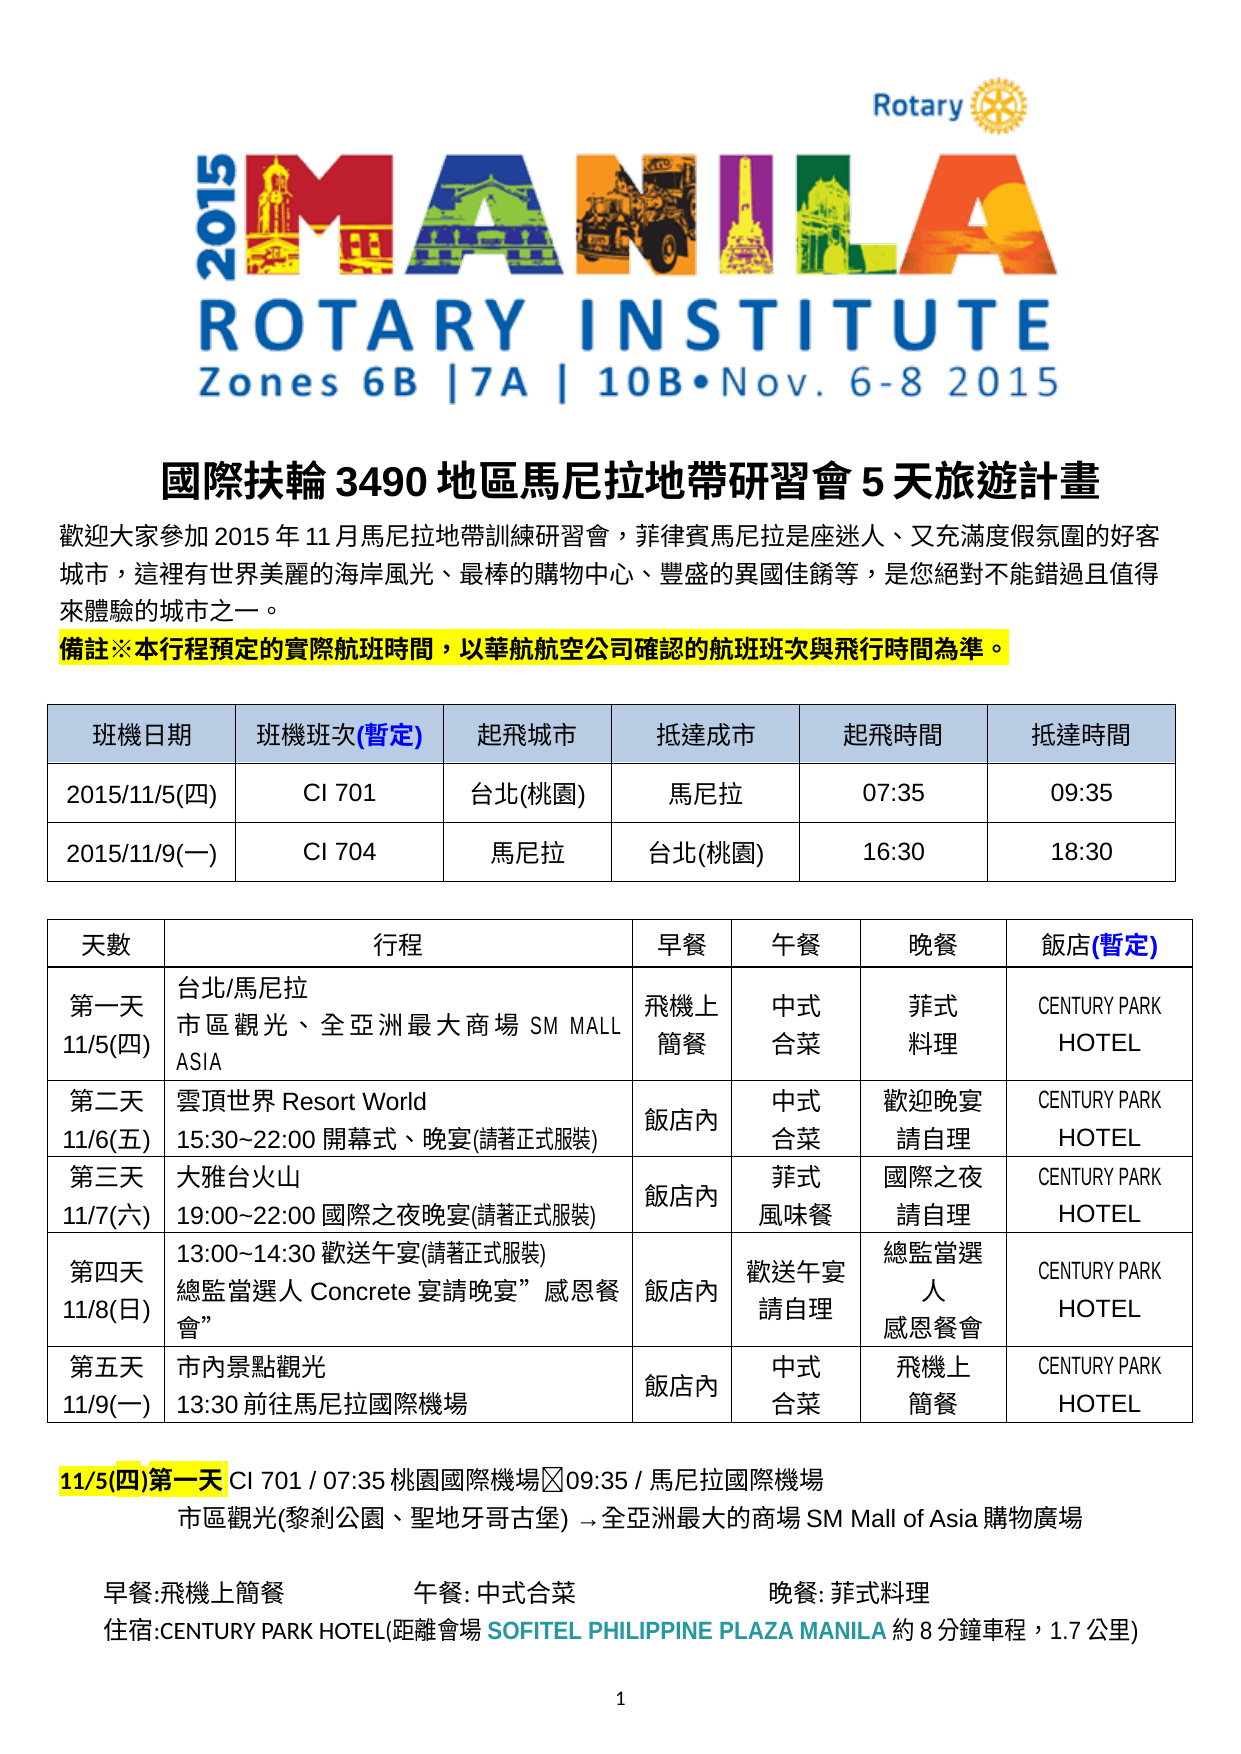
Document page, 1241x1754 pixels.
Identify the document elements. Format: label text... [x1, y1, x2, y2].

table_cell 第三天 11/7(六) [48, 1157, 164, 1232]
table_cell 2015/11/9(一) [48, 823, 235, 881]
table_header 早餐 [633, 920, 731, 966]
table_cell 歡迎晚宴 請自理 [861, 1081, 1006, 1156]
table_cell 2015/11/5(四) [48, 764, 235, 822]
table_cell 菲式 風味餐 [732, 1157, 860, 1232]
table_cell 第一天 11/5(四) [48, 968, 164, 1080]
text 備註※本行程預定的實際航班時間，以華航航空公司確認的航班班次與飛行時間為準。 [59, 628, 1181, 666]
table_cell 13:00~14:30歡送午宴(請著正式服裝) 總監當選人 Concrete宴請晚宴”感恩餐會” [165, 1233, 632, 1346]
table_cell CI 704 [236, 823, 443, 881]
table_cell 台北/馬尼拉 市區觀光、全亞洲最大商場SM MALL ASIA [165, 968, 632, 1080]
table_cell 歡送午宴 請自理 [732, 1233, 860, 1346]
table_header 天數 [48, 920, 164, 966]
table_cell CENTURY PARK HOTEL [1007, 968, 1192, 1080]
table_cell 第二天 11/6(五) [48, 1081, 164, 1156]
text 早餐:飛機上簡餐 午餐: 中式合菜 晚餐: 菲式料理 [59, 1573, 1181, 1610]
table_cell 飯店內 [633, 1081, 731, 1156]
table_header 晚餐 [861, 920, 1006, 966]
table_header 抵達時間 [988, 705, 1175, 762]
table_cell 飛機上 簡餐 [861, 1347, 1006, 1422]
table_header 飯店(暫定) [1007, 920, 1192, 966]
table_cell CI 701 [236, 764, 443, 822]
table_cell 16:30 [800, 823, 987, 881]
table_cell 第五天 11/9(一) [48, 1347, 164, 1422]
table_header 抵達成市 [612, 705, 799, 762]
table_cell 09:35 [988, 764, 1175, 822]
table_cell 中式 合菜 [732, 968, 860, 1080]
table_cell CENTURY PARK HOTEL [1007, 1233, 1192, 1346]
table_cell 07:35 [800, 764, 987, 822]
table_cell 馬尼拉 [612, 764, 799, 822]
table_cell 雲頂世界 Resort World 15:30~22:00 開幕式、晚宴(請著正式服裝) [165, 1081, 632, 1156]
table_cell 中式 合菜 [732, 1347, 860, 1422]
table_cell 飛機上簡餐 [633, 968, 731, 1080]
table_cell CENTURY PARK HOTEL [1007, 1157, 1192, 1232]
table_cell 馬尼拉 [444, 823, 611, 881]
picture [182, 66, 1071, 416]
table_cell 18:30 [988, 823, 1175, 881]
table_cell 台北(桃園) [444, 764, 611, 822]
table_header 班機班次(暫定) [236, 705, 443, 762]
table_cell 第四天 11/8(日) [48, 1233, 164, 1346]
text 歡迎大家參加2015年11月馬尼拉地帶訓練研習會，菲律賓馬尼拉是座迷人、又充滿度假氛圍的好客城市，這裡有世界美麗的海岸風光、最棒的購物中心、豐盛的異國佳餚等，是您絕對不能錯過且值得來體驗的城市之一。 [59, 516, 1181, 628]
table_header 班機日期 [48, 705, 235, 762]
table_header 午餐 [732, 920, 860, 966]
table_cell 台北(桃園) [612, 823, 799, 881]
table_cell 總監當選人 感恩餐會 [861, 1233, 1006, 1346]
table_cell 菲式 料理 [861, 968, 1006, 1080]
table_cell 飯店內 [633, 1347, 731, 1422]
table_header 起飛城市 [444, 705, 611, 762]
table_cell CENTURY PARK HOTEL [1007, 1347, 1192, 1422]
table_cell 飯店內 [633, 1233, 731, 1346]
table_cell 市內景點觀光 13:30前往馬尼拉國際機場 [165, 1347, 632, 1422]
text 11/5(四)第一天CI 701 / 07:35桃園國際機場09:35 / 馬尼拉國際機場 [59, 1460, 1181, 1498]
table_header 行程 [165, 920, 632, 966]
table_cell 國際之夜 請自理 [861, 1157, 1006, 1232]
text 國際扶輪3490地區馬尼拉地帶研習會5天旅遊計畫 [59, 441, 1181, 516]
table_cell 飯店內 [633, 1157, 731, 1232]
table_header 起飛時間 [800, 705, 987, 762]
table_cell 大雅台火山 19:00~22:00國際之夜晚宴(請著正式服裝) [165, 1157, 632, 1232]
text 市區觀光(黎剎公園、聖地牙哥古堡) →全亞洲最大的商場SM Mall of Asia購物廣場 [59, 1498, 1181, 1535]
table_cell CENTURY PARK HOTEL [1007, 1081, 1192, 1156]
text 住宿:CENTURY PARK HOTEL(距離會場SOFITEL PHILIPPINE PLAZA MANILA約8分鐘車程，1.7公里) [59, 1610, 1181, 1648]
table_cell 中式 合菜 [732, 1081, 860, 1156]
